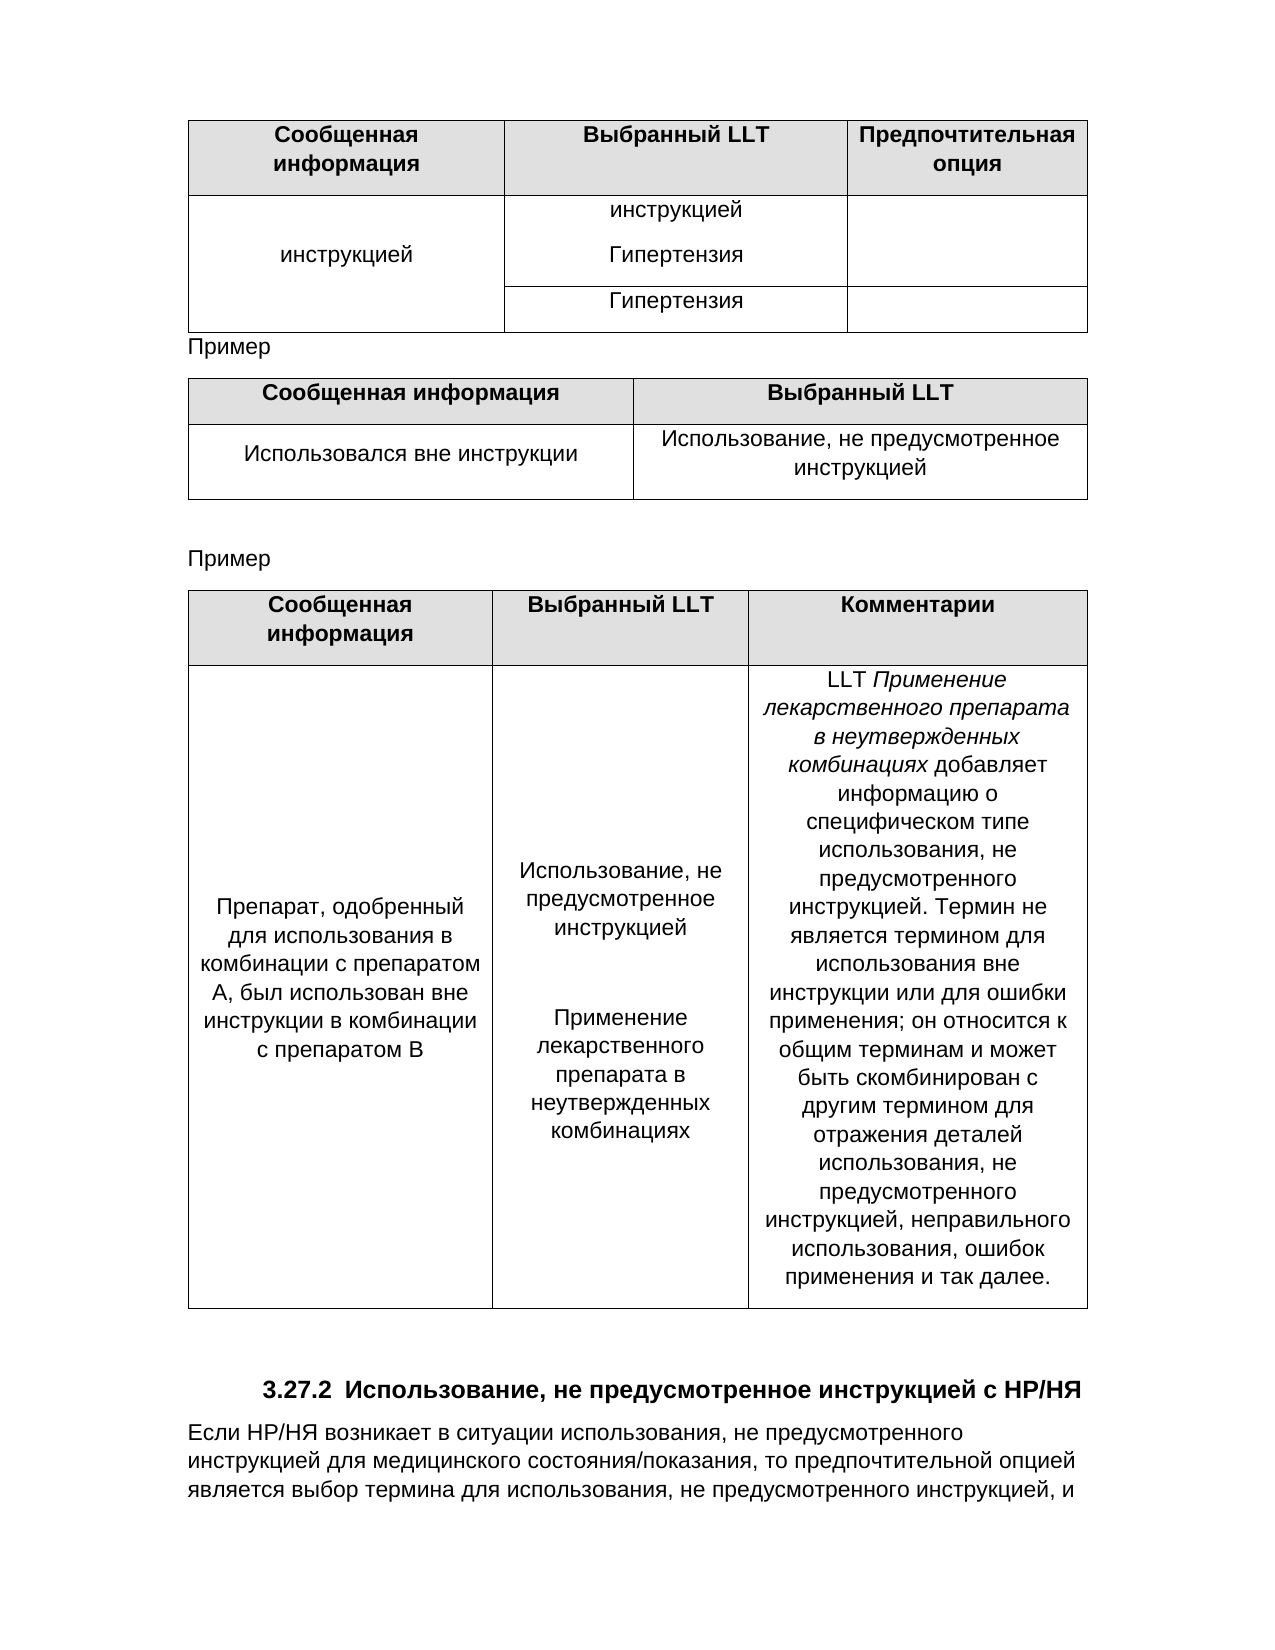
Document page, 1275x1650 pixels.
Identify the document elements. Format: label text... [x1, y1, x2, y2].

table_cell Гипертензия [505, 287, 847, 332]
table_cell Использовался вне инструкции [189, 425, 633, 499]
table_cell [505, 196, 847, 286]
table_header Выбранный LLT [505, 121, 847, 195]
table_header Сообщенная информация [189, 591, 492, 665]
table_cell Использование, не предусмотренное инструкцией Применение лекарственного препарата в неутвержденных комбинациях [493, 666, 748, 1308]
table_header Сообщенная информация [189, 121, 504, 195]
table_cell LLT Применение лекарственного препарата в неутвержденных комбинациях добавляет информацию о специфическом типе использования, не предусмотренного инструкцией. Термин не является термином для использования вне инструкции или для ошибки применения; он относится к общим терминам и может быть скомбинирован с другим термином для отражения деталей использования, не предусмотренного инструкцией, неправильного использования, ошибок применения и так далее. [749, 666, 1087, 1308]
table_header Предпочтительная опция [848, 121, 1087, 195]
table_header Комментарии [749, 591, 1087, 665]
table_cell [189, 196, 504, 332]
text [187, 1419, 1087, 1502]
table_cell Препарат, одобренный для использования в комбинации с препаратом A, был использован вне инструкции в комбинации с препаратом B [189, 666, 492, 1308]
text Пример [187, 545, 1087, 571]
table_header Сообщенная информация [189, 379, 633, 424]
table_header Выбранный LLT [493, 591, 748, 665]
table_cell [848, 196, 1087, 286]
table_cell Использование, не предусмотренное инструкцией [634, 425, 1087, 499]
text Пример [187, 333, 1087, 359]
subtitle Использование, не предусмотренное инструкцией с НР/НЯ [262, 1375, 1087, 1404]
table_cell [848, 287, 1087, 332]
table_header Выбранный LLT [634, 379, 1087, 424]
